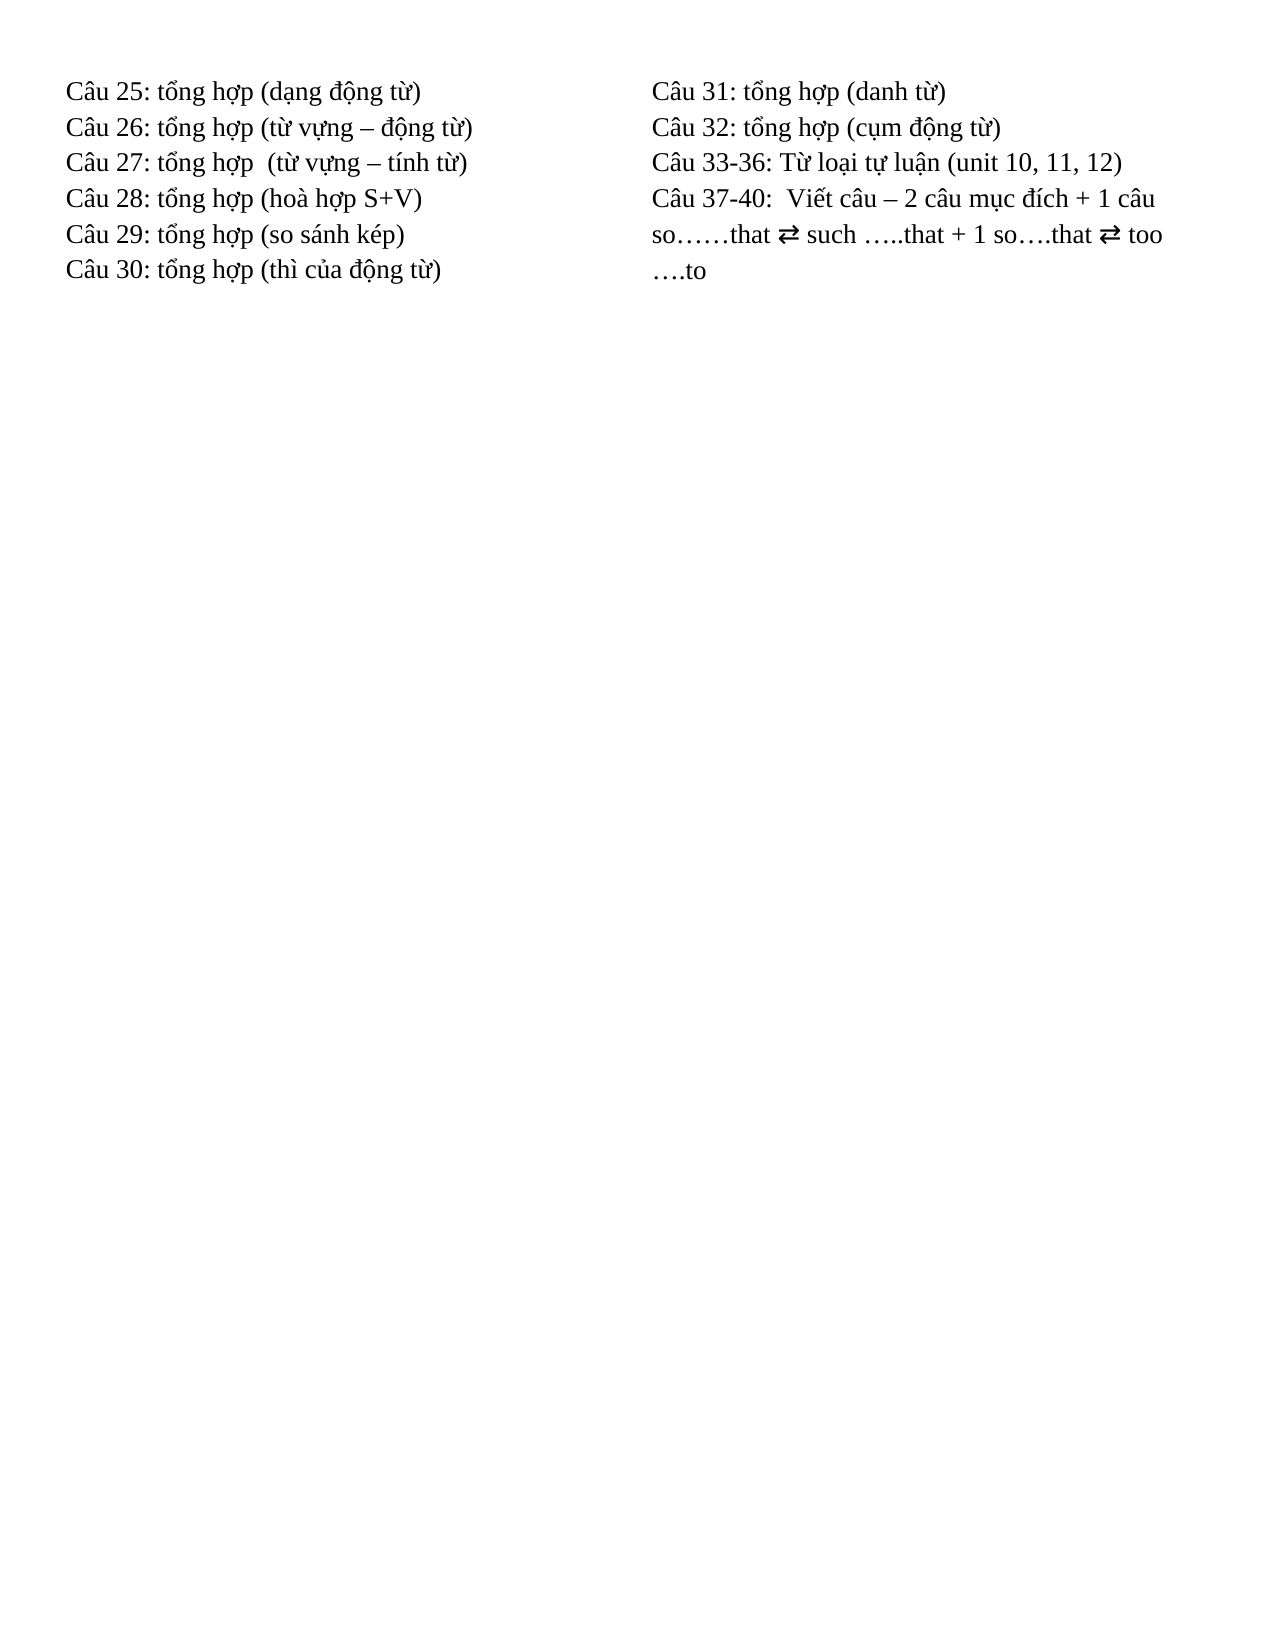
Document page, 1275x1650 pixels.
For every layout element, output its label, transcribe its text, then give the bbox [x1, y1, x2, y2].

text Câu 26: tổng hợp (từ vựng – động từ) [66, 111, 614, 142]
text Câu 25: tổng hợp (dạng động từ) [66, 75, 614, 106]
text Câu 29: tổng hợp (so sánh kép) [66, 218, 614, 249]
text Câu 30: tổng hợp (thì của động từ) [66, 254, 614, 285]
text Câu 33-36: Từ loại tự luận (unit 10, 11, 12) [652, 146, 1200, 178]
text Câu 27: tổng hợp (từ vựng – tính từ) [66, 146, 614, 178]
text Câu 32: tổng hợp (cụm động từ) [652, 111, 1200, 142]
text Câu 31: tổng hợp (danh từ) [652, 75, 1200, 106]
text Câu 28: tổng hợp (hoà hợp S+V) [66, 182, 614, 213]
text Câu 37-40: Viết câu – 2 câu mục đích + 1 câu so……that such …..that + 1 so….that too ….to [652, 182, 1200, 285]
